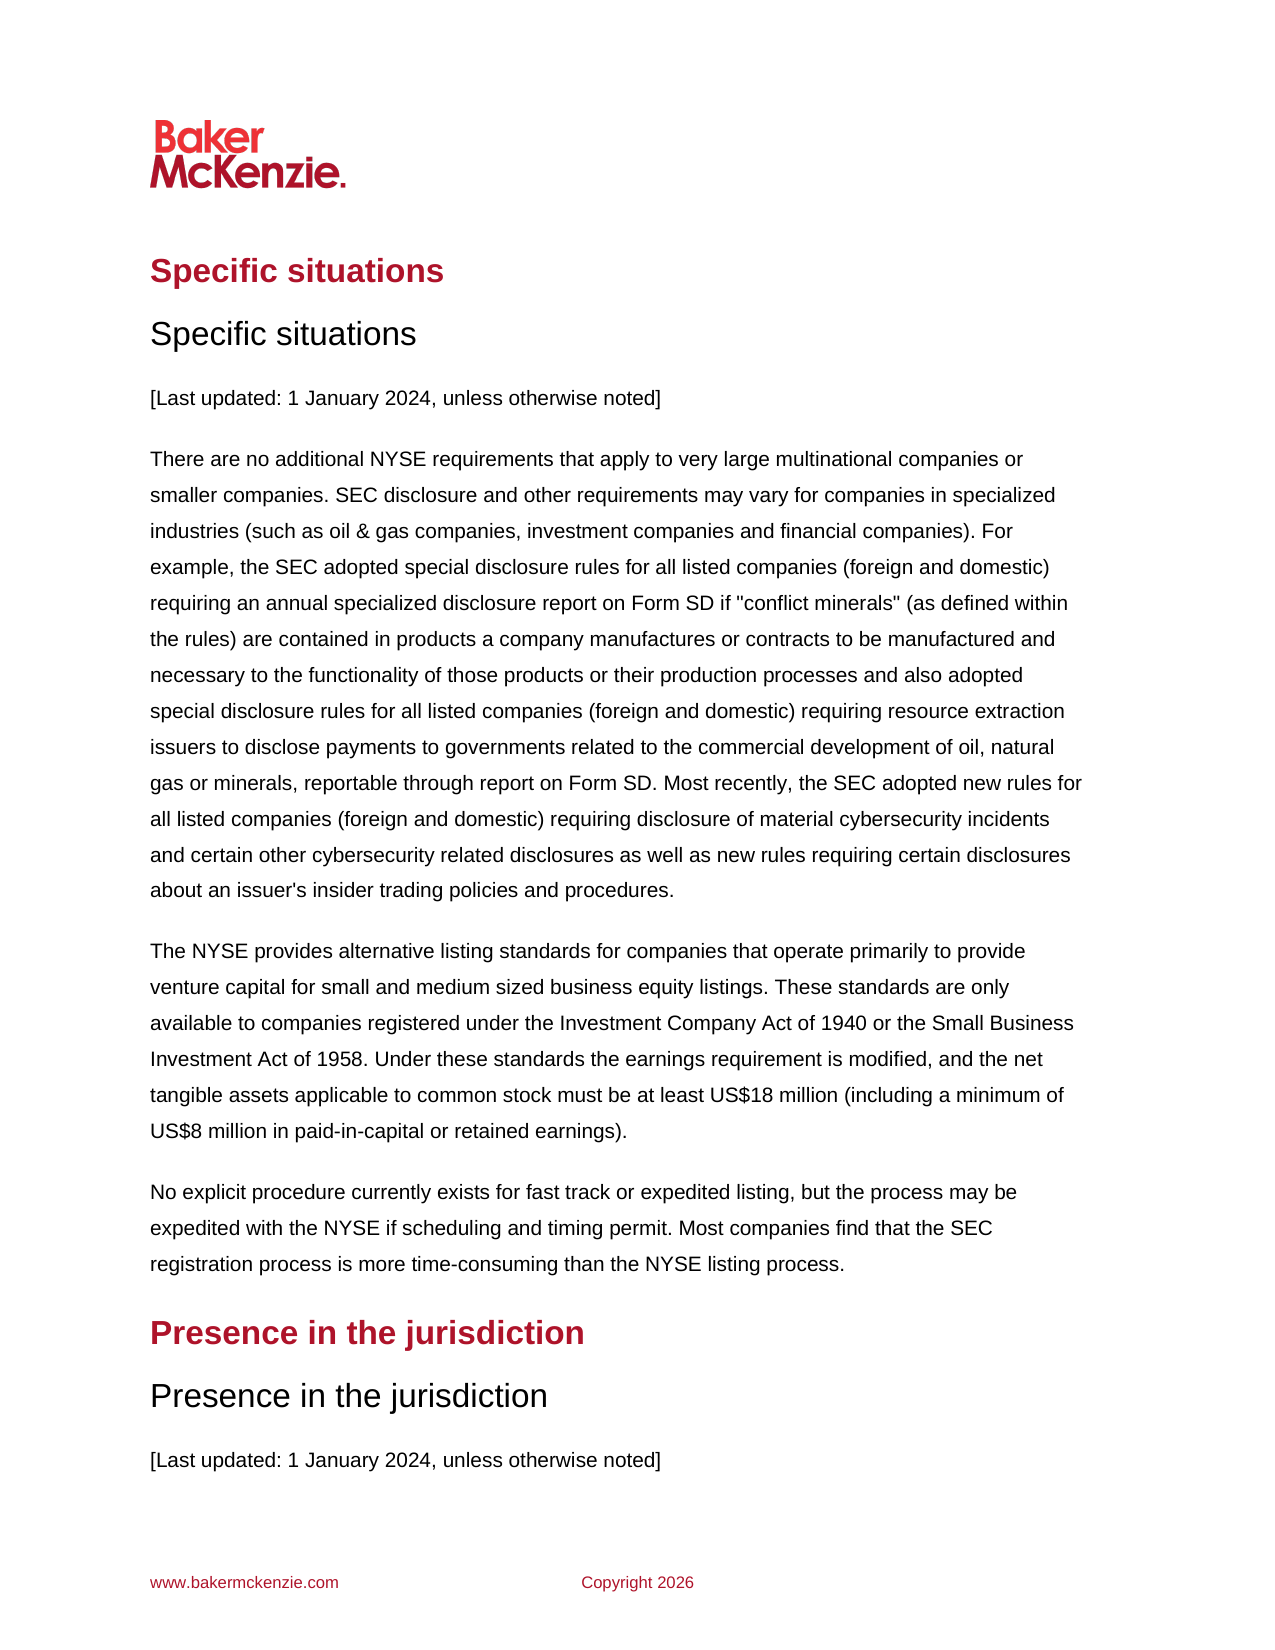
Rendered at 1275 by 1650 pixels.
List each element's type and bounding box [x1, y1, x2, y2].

picture [150, 120, 346, 189]
